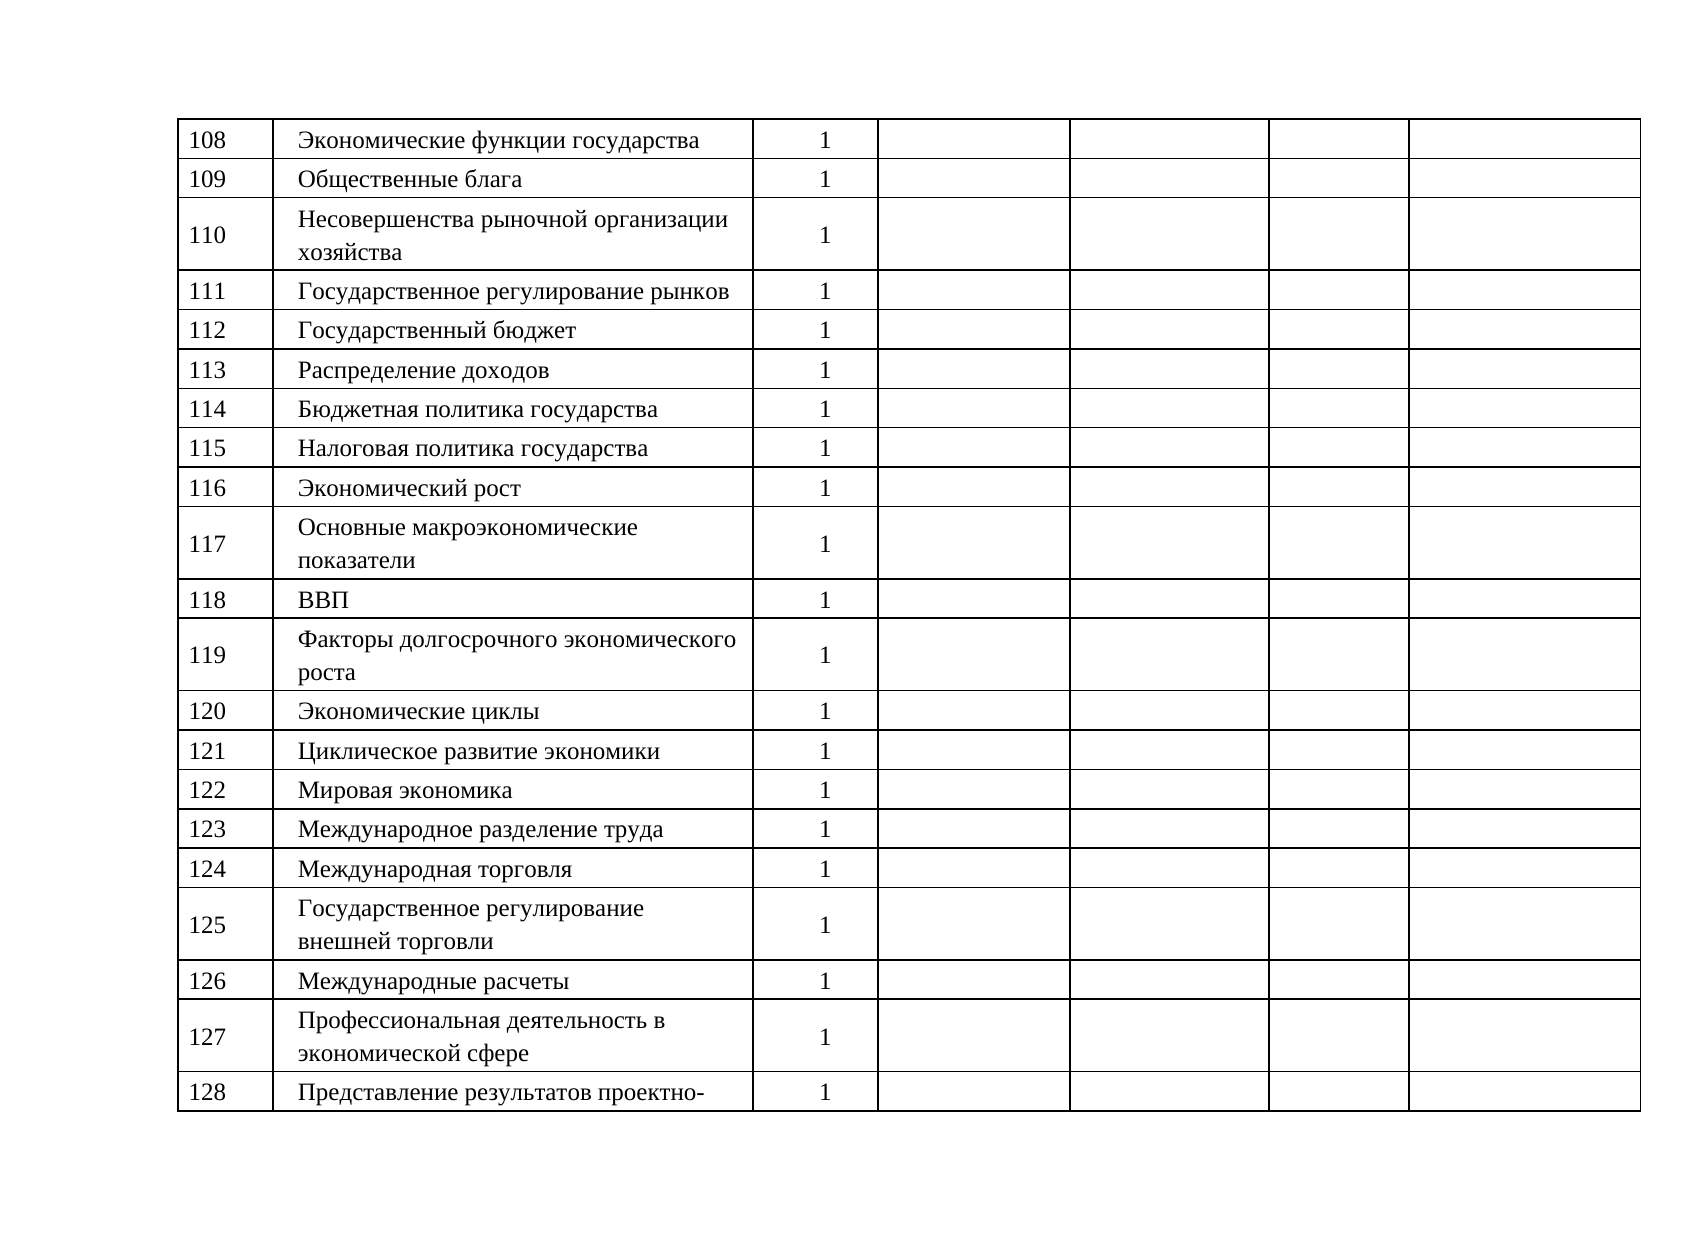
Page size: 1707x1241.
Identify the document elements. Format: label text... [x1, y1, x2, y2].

table_cell [1071, 580, 1268, 617]
table_cell Основные макроэкономические показатели [274, 507, 752, 578]
table_cell 1 [754, 271, 877, 309]
table_cell [879, 159, 1069, 197]
table_cell [1410, 271, 1640, 309]
table_cell Мировая экономика [274, 770, 752, 808]
table_cell [879, 198, 1069, 269]
table_cell 124 [179, 849, 272, 887]
table_cell 1 [754, 810, 877, 847]
table_cell Государственное регулирование внешней торговли [274, 888, 752, 959]
table_cell [879, 389, 1069, 427]
table_cell [879, 350, 1069, 387]
table_cell 108 [179, 120, 272, 157]
table_cell 128 [179, 1072, 272, 1110]
table_cell 1 [754, 428, 877, 466]
table_cell [1410, 468, 1640, 506]
table_cell [1410, 198, 1640, 269]
table_cell [1071, 619, 1268, 690]
table_cell [1071, 120, 1268, 157]
table_cell [1270, 961, 1408, 998]
table_cell 114 [179, 389, 272, 427]
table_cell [274, 1072, 752, 1110]
table_cell [1270, 888, 1408, 959]
table_cell [879, 1072, 1069, 1110]
table_cell 109 [179, 159, 272, 197]
table_cell [1071, 159, 1268, 197]
table_cell 1 [754, 120, 877, 157]
table_cell Международное разделение труда [274, 810, 752, 847]
table_cell ВВП [274, 580, 752, 617]
table_cell 1 [754, 888, 877, 959]
table_cell [1071, 468, 1268, 506]
table_cell [1410, 619, 1640, 690]
table_cell [1270, 770, 1408, 808]
table_cell Профессиональная деятельность в экономической сфере [274, 1000, 752, 1071]
table_cell 123 [179, 810, 272, 847]
table_cell [1410, 770, 1640, 808]
table_cell 1 [754, 159, 877, 197]
table_cell [1270, 731, 1408, 768]
table_cell [1410, 120, 1640, 157]
table_cell Международная торговля [274, 849, 752, 887]
table_cell [1270, 580, 1408, 617]
table_cell 1 [754, 350, 877, 387]
table_cell 113 [179, 350, 272, 387]
table_cell [1071, 810, 1268, 847]
table_cell Государственный бюджет [274, 310, 752, 348]
table_cell [879, 580, 1069, 617]
table_cell [1071, 849, 1268, 887]
table_cell 1 [754, 849, 877, 887]
table_cell [1410, 580, 1640, 617]
table_cell [1071, 961, 1268, 998]
table_cell [1071, 389, 1268, 427]
table_cell Циклическое развитие экономики [274, 731, 752, 768]
table_cell [1410, 961, 1640, 998]
table_cell 1 [754, 580, 877, 617]
table_cell [1270, 507, 1408, 578]
table_cell 127 [179, 1000, 272, 1071]
table_cell 1 [754, 468, 877, 506]
table_cell [1270, 810, 1408, 847]
table_cell Экономические циклы [274, 691, 752, 729]
table_cell [1071, 310, 1268, 348]
table_cell Международные расчеты [274, 961, 752, 998]
table_cell [1071, 428, 1268, 466]
table_cell [1410, 1000, 1640, 1071]
table_cell [1270, 310, 1408, 348]
table_cell [1071, 770, 1268, 808]
table_cell [1071, 691, 1268, 729]
table_cell 1 [754, 1000, 877, 1071]
table_cell [1270, 691, 1408, 729]
table_cell [1270, 468, 1408, 506]
table_cell [1270, 1072, 1408, 1110]
table_cell 120 [179, 691, 272, 729]
table_cell [1410, 507, 1640, 578]
table_cell [879, 271, 1069, 309]
table_cell 1 [754, 389, 877, 427]
table_cell Экономические функции государства [274, 120, 752, 157]
table_cell [1410, 310, 1640, 348]
table_cell 1 [754, 198, 877, 269]
table_cell 117 [179, 507, 272, 578]
table_cell 116 [179, 468, 272, 506]
table_cell 110 [179, 198, 272, 269]
table_cell [1071, 888, 1268, 959]
table_cell [1071, 271, 1268, 309]
table_cell [1410, 159, 1640, 197]
table_cell Факторы долгосрочного экономического роста [274, 619, 752, 690]
table_cell [1270, 428, 1408, 466]
table_cell [1270, 619, 1408, 690]
table_cell [879, 310, 1069, 348]
table_cell [1270, 849, 1408, 887]
table_cell [1410, 389, 1640, 427]
table_cell [1270, 198, 1408, 269]
table_cell [879, 691, 1069, 729]
table_cell [1071, 1072, 1268, 1110]
table_cell 119 [179, 619, 272, 690]
table_cell [879, 810, 1069, 847]
table_cell [879, 731, 1069, 768]
table_cell 1 [754, 770, 877, 808]
table_cell 1 [754, 507, 877, 578]
table_cell [879, 888, 1069, 959]
table_cell 1 [754, 961, 877, 998]
table_cell [1071, 731, 1268, 768]
table_cell [1270, 271, 1408, 309]
table_cell 1 [754, 731, 877, 768]
table_cell [1270, 389, 1408, 427]
table_cell 118 [179, 580, 272, 617]
table_cell Экономический рост [274, 468, 752, 506]
table_cell [1071, 198, 1268, 269]
table_cell [1410, 1072, 1640, 1110]
table_cell [1270, 159, 1408, 197]
table_cell Несовершенства рыночной организации хозяйства [274, 198, 752, 269]
table_cell [879, 770, 1069, 808]
table_cell 1 [754, 691, 877, 729]
table_cell Налоговая политика государства [274, 428, 752, 466]
table_cell 115 [179, 428, 272, 466]
table_cell Распределение доходов [274, 350, 752, 387]
table_cell 122 [179, 770, 272, 808]
table_cell [1410, 888, 1640, 959]
table_cell 111 [179, 271, 272, 309]
table_cell [879, 619, 1069, 690]
table_cell [1410, 691, 1640, 729]
table_cell [1270, 120, 1408, 157]
table_cell [879, 961, 1069, 998]
table_cell [879, 849, 1069, 887]
table_cell [879, 1000, 1069, 1071]
table_cell [1410, 731, 1640, 768]
table_cell 112 [179, 310, 272, 348]
table_cell [1270, 350, 1408, 387]
table_cell 1 [754, 310, 877, 348]
table_cell [1410, 849, 1640, 887]
table_cell [879, 507, 1069, 578]
table_cell 1 [754, 619, 877, 690]
table_cell [1071, 1000, 1268, 1071]
table_cell Государственное регулирование рынков [274, 271, 752, 309]
table_cell Общественные блага [274, 159, 752, 197]
table_cell 125 [179, 888, 272, 959]
table_cell [1270, 1000, 1408, 1071]
table_cell 121 [179, 731, 272, 768]
table_cell [1071, 350, 1268, 387]
table_cell [1410, 350, 1640, 387]
table_cell [879, 120, 1069, 157]
table_cell [1071, 507, 1268, 578]
table_cell [879, 468, 1069, 506]
table_cell 126 [179, 961, 272, 998]
table_cell 1 [754, 1072, 877, 1110]
table_cell [1410, 428, 1640, 466]
table_cell [879, 428, 1069, 466]
table_cell [1410, 810, 1640, 847]
table_cell Бюджетная политика государства [274, 389, 752, 427]
